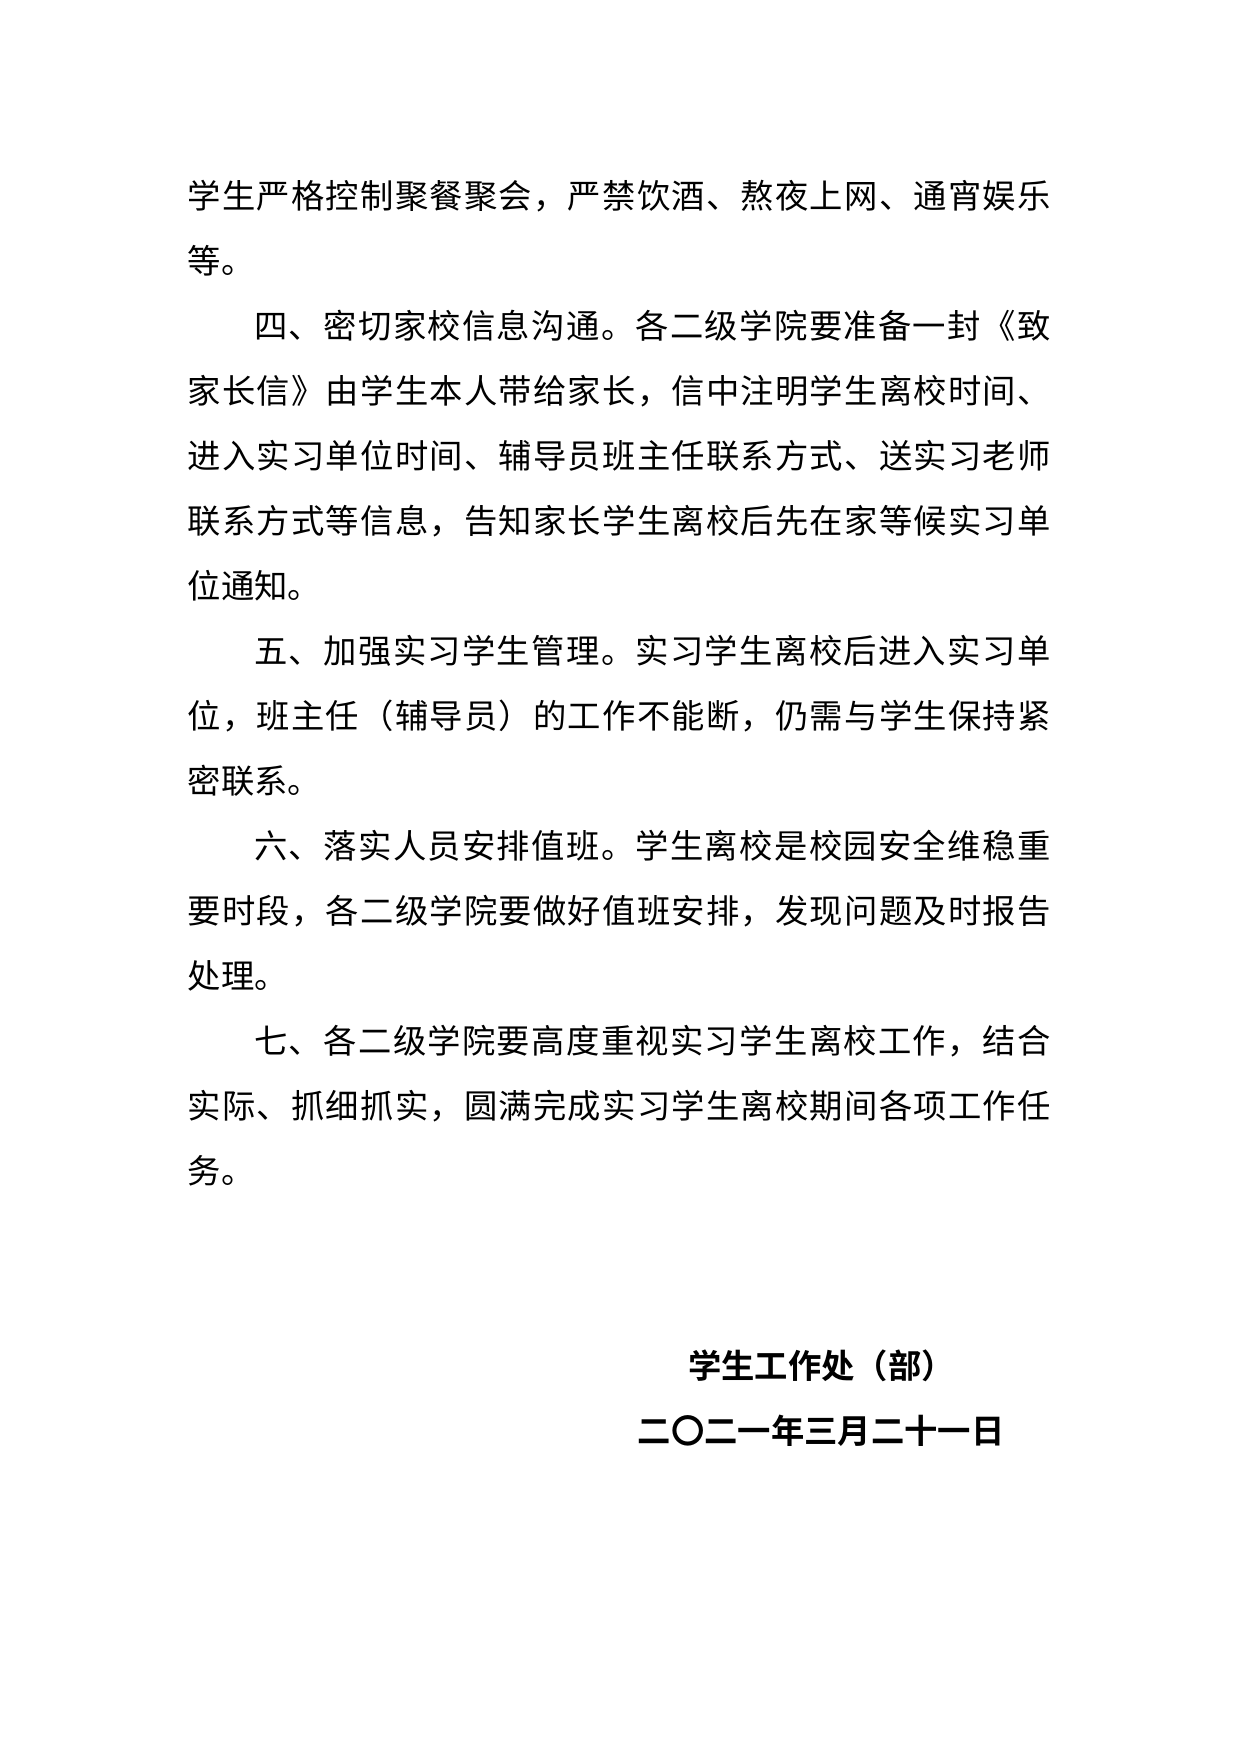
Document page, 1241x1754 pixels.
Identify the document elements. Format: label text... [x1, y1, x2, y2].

text 学生工作处（部） [187, 1332, 1053, 1397]
text 五、加强实习学生管理。实习学生离校后进入实习单位，班主任（辅导员）的工作不能断，仍需与学生保持紧密联系。 [187, 617, 1053, 812]
text 二〇二一年三月二十一日 [187, 1397, 1053, 1462]
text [187, 162, 1053, 292]
text 四、密切家校信息沟通。各二级学院要准备一封《致家长信》由学生本人带给家长，信中注明学生离校时间、进入实习单位时间、辅导员班主任联系方式、送实习老师联系方式等信息，告知家长学生离校后先在家等候实习单位通知。 [187, 292, 1053, 617]
text 七、各二级学院要高度重视实习学生离校工作，结合实际、抓细抓实，圆满完成实习学生离校期间各项工作任务。 [187, 1007, 1053, 1202]
text 六、落实人员安排值班。学生离校是校园安全维稳重要时段，各二级学院要做好值班安排，发现问题及时报告处理。 [187, 812, 1053, 1007]
